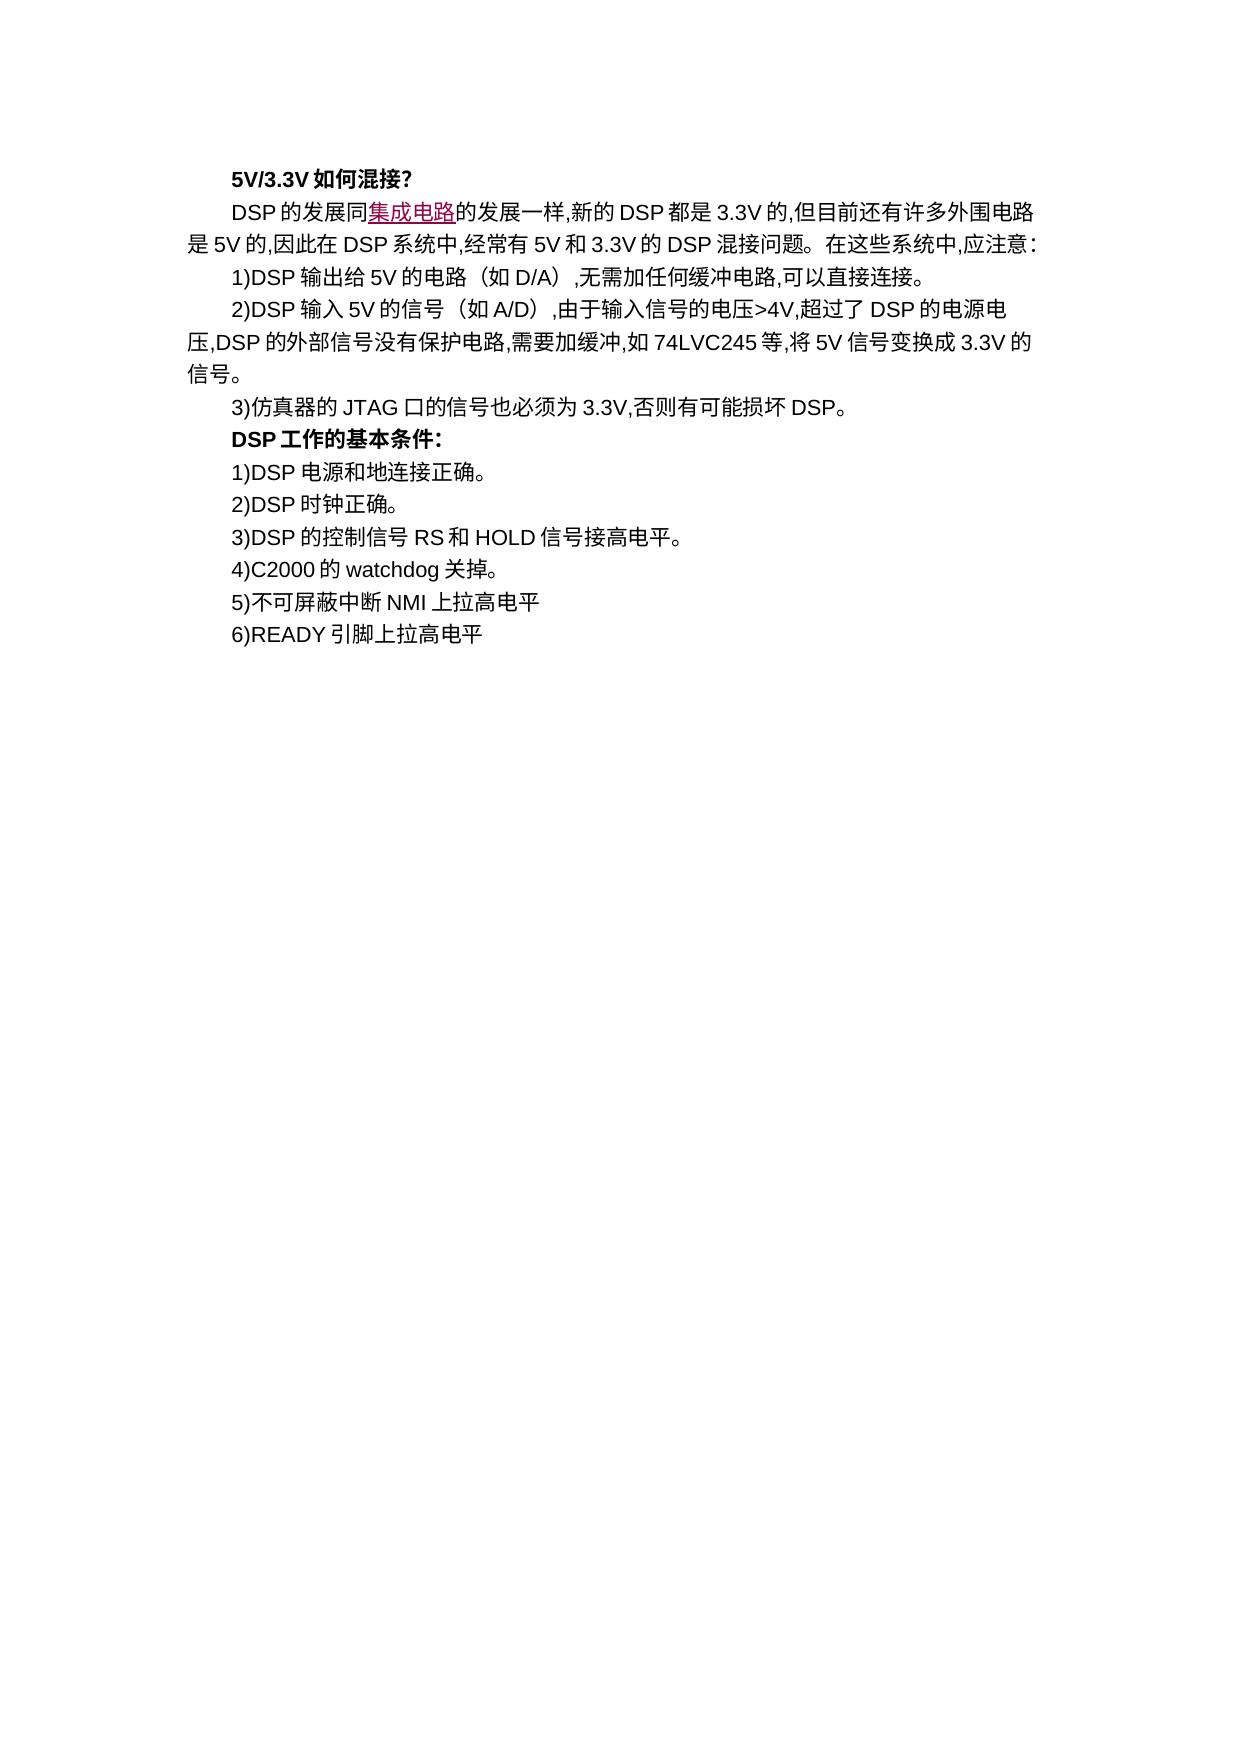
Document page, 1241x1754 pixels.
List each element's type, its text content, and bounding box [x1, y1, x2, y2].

text 6)READY引脚上拉高电平 [187, 617, 1053, 649]
text 1)DSP电源和地连接正确。 [187, 454, 1053, 487]
text 5)不可屏蔽中断NMI上拉高电平 [187, 584, 1053, 617]
text 3)仿真器的JTAG口的信号也必须为3.3V,否则有可能损坏DSP。 [187, 389, 1053, 422]
text DSP工作的基本条件： [187, 422, 1053, 454]
text 1)DSP输出给5V的电路（如D/A）,无需加任何缓冲电路,可以直接连接。 [187, 259, 1053, 292]
text 2)DSP时钟正确。 [187, 487, 1053, 519]
text 3)DSP的控制信号RS和HOLD信号接高电平。 [187, 519, 1053, 552]
text 5V/3.3V如何混接？ [187, 162, 1053, 194]
text DSP的发展同集成电路的发展一样,新的DSP都是3.3V的,但目前还有许多外围电路是5V的,因此在DSP系统中,经常有5V和3.3V的DSP混接问题。在这些系统中,应注意： [187, 194, 1053, 259]
text 2)DSP输入5V的信号（如A/D）,由于输入信号的电压>4V,超过了DSP的电源电压,DSP的外部信号没有保护电路,需要加缓冲,如 74LVC245等,将5V信号变换成3.3V的信号。 [187, 292, 1053, 389]
text 4)C2000的watchdog关掉。 [187, 552, 1053, 584]
